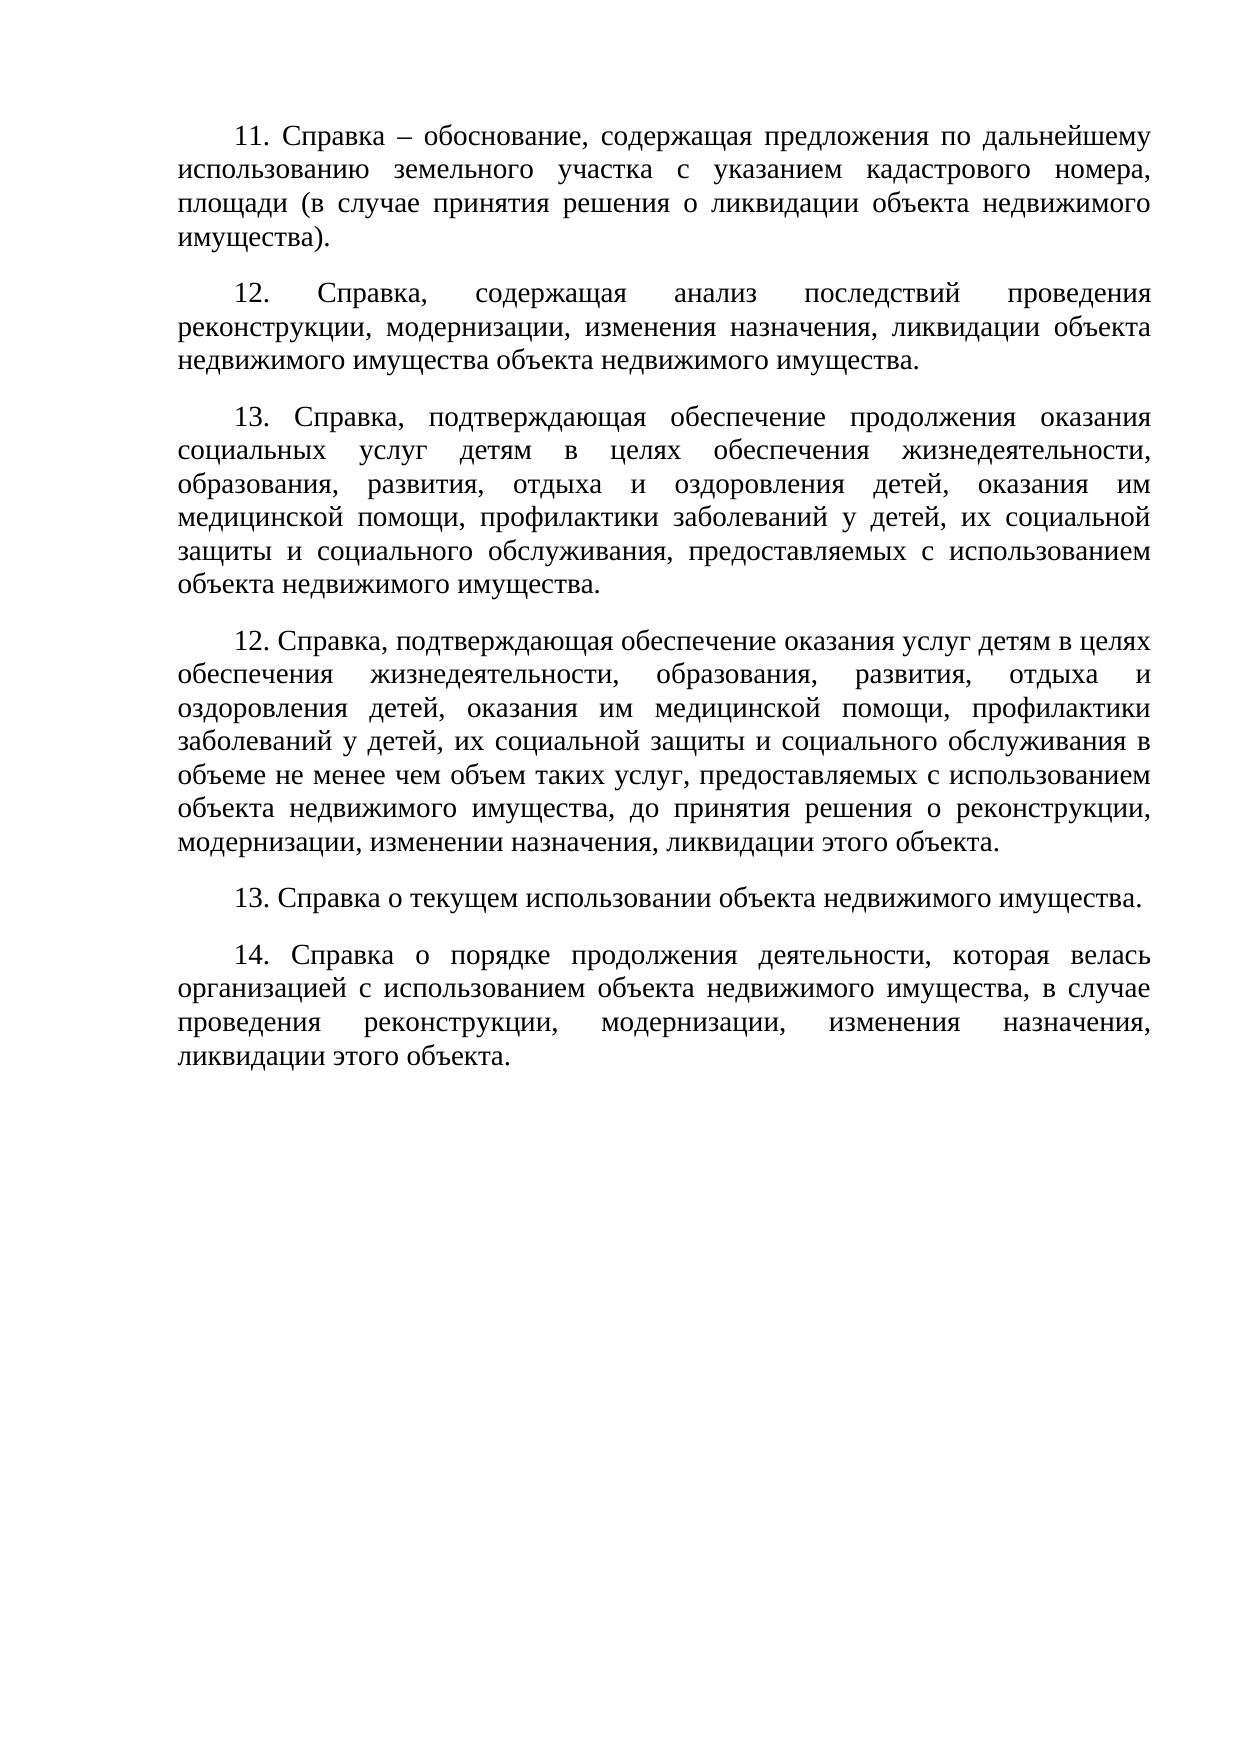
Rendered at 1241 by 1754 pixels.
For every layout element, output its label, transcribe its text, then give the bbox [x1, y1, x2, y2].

text 14. Справка о порядке продолжения деятельности, которая велась организацией с использованием объекта недвижимого имущества, в случае проведения реконструкции, модернизации, изменения назначения, ликвидации этого объекта. [177, 937, 1152, 1071]
text 11. Справка – обоснование, содержащая предложения по дальнейшему использованию земельного участка с указанием кадастрового номера, площади (в случае принятия решения о ликвидации объекта недвижимого имущества). [177, 118, 1152, 252]
text 13. Справка, подтверждающая обеспечение продолжения оказания социальных услуг детям в целях обеспечения жизнедеятельности, образования, развития, отдыха и оздоровления детей, оказания им медицинской помощи, профилактики заболеваний у детей, их социальной защиты и социального обслуживания, предоставляемых с использованием объекта недвижимого имущества. [177, 399, 1152, 600]
text 12. Справка, подтверждающая обеспечение оказания услуг детям в целях обеспечения жизнедеятельности, образования, развития, отдыха и оздоровления детей, оказания им медицинской помощи, профилактики заболеваний у детей, их социальной защиты и социального обслуживания в объеме не менее чем объем таких услуг, предоставляемых с использованием объекта недвижимого имущества, до принятия решения о реконструкции, модернизации, изменении назначения, ликвидации этого объекта. [177, 623, 1152, 858]
text 12. Справка, содержащая анализ последствий проведения реконструкции, модернизации, изменения назначения, ликвидации объекта недвижимого имущества объекта недвижимого имущества. [177, 275, 1152, 376]
text 13. Справка о текущем использовании объекта недвижимого имущества. [177, 881, 1152, 914]
